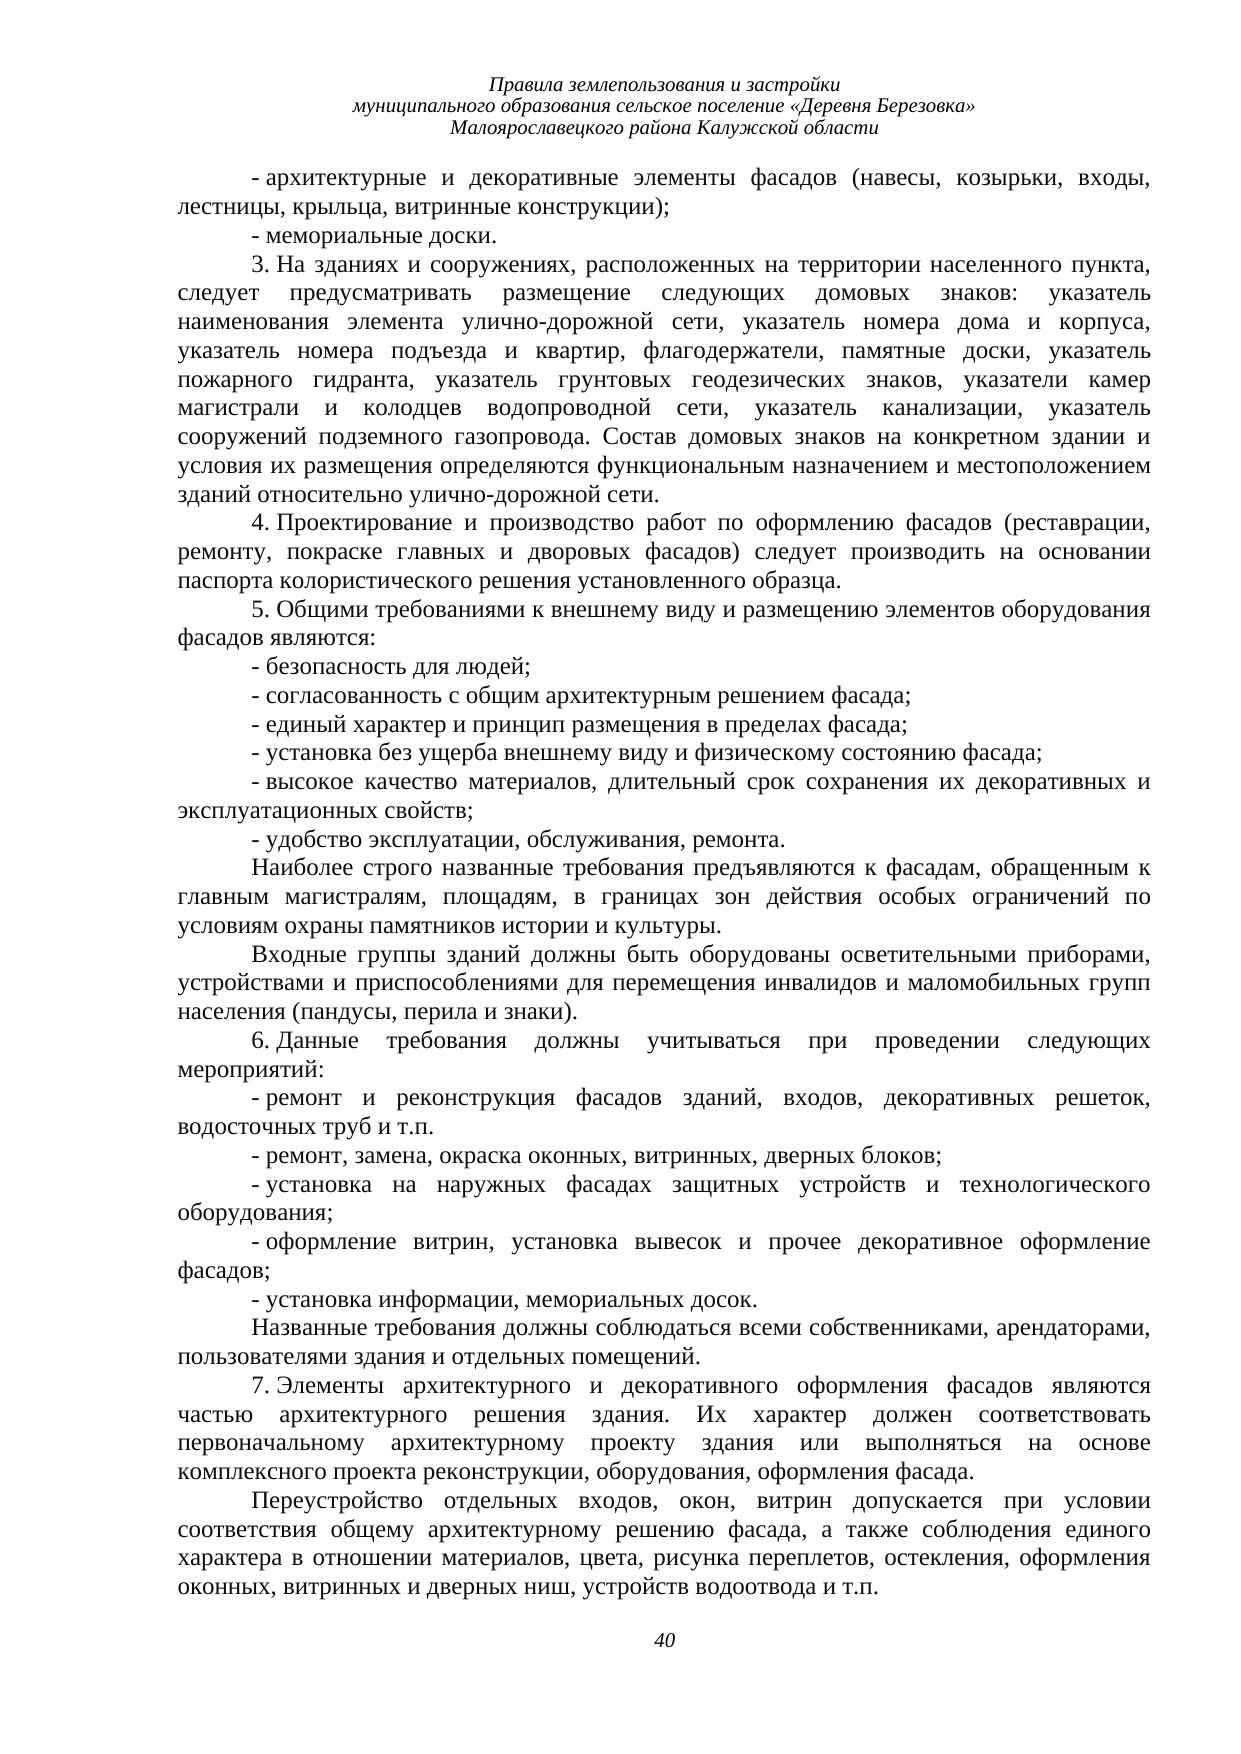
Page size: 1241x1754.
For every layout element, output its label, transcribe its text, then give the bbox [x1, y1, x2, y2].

text - удобство эксплуатации, обслуживания, ремонта. [177, 824, 1152, 852]
text 5. Общими требованиями к внешнему виду и размещению элементов оборудования фасадов являются: [177, 594, 1152, 651]
text Названные требования должны соблюдаться всеми собственниками, арендаторами, пользователями здания и отдельных помещений. [177, 1312, 1152, 1370]
text - безопасность для людей; [177, 651, 1152, 680]
text - установка без ущерба внешнему виду и физическому состоянию фасада; [177, 737, 1152, 766]
text 4. Проектирование и производство работ по оформлению фасадов (реставрации, ремонту, покраске главных и дворовых фасадов) следует производить на основании паспорта колористического решения установленного образца. [177, 507, 1152, 594]
text - мемориальные доски. [177, 220, 1152, 249]
text - установка на наружных фасадах защитных устройств и технологического оборудования; [177, 1169, 1152, 1226]
text Наиболее строго названные требования предъявляются к фасадам, обращенным к главным магистралям, площадям, в границах зон действия особых ограничений по условиям охраны памятников истории и культуры. [177, 852, 1152, 939]
text - оформление витрин, установка вывесок и прочее декоративное оформление фасадов; [177, 1226, 1152, 1284]
text - единый характер и принцип размещения в пределах фасада; [177, 709, 1152, 737]
text - ремонт и реконструкция фасадов зданий, входов, декоративных решеток, водосточных труб и т.п. [177, 1082, 1152, 1140]
text Переустройство отдельных входов, окон, витрин допускается при условии соответствия общему архитектурному решению фасада, а также соблюдения единого характера в отношении материалов, цвета, рисунка переплетов, остекления, оформления оконных, витринных и дверных ниш, устройств водоотвода и т.п. [177, 1485, 1152, 1600]
text 3. На зданиях и сооружениях, расположенных на территории населенного пункта, следует предусматривать размещение следующих домовых знаков: указатель наименования элемента улично-дорожной сети, указатель номера дома и корпуса, указатель номера подъезда и квартир, флагодержатели, памятные доски, указатель пожарного гидранта, указатель грунтовых геодезических знаков, указатели камер магистрали и колодцев водопроводной сети, указатель канализации, указатель сооружений подземного газопровода. Состав домовых знаков на конкретном здании и условия их размещения определяются функциональным назначением и местоположением зданий относительно улично-дорожной сети. [177, 249, 1152, 507]
text 6. Данные требования должны учитываться при проведении следующих мероприятий: [177, 1025, 1152, 1082]
text - установка информации, мемориальных досок. [177, 1284, 1152, 1312]
text 7. Элементы архитектурного и декоративного оформления фасадов являются частью архитектурного решения здания. Их характер должен соответствовать первоначальному архитектурному проекту здания или выполняться на основе комплексного проекта реконструкции, оборудования, оформления фасада. [177, 1370, 1152, 1485]
text - согласованность с общим архитектурным решением фасада; [177, 680, 1152, 709]
text - ремонт, замена, окраска оконных, витринных, дверных блоков; [177, 1140, 1152, 1169]
text - высокое качество материалов, длительный срок сохранения их декоративных и эксплуатационных свойств; [177, 766, 1152, 824]
text - архитектурные и декоративные элементы фасадов (навесы, козырьки, входы, лестницы, крыльца, витринные конструкции); [177, 162, 1152, 220]
text Входные группы зданий должны быть оборудованы осветительными приборами, устройствами и приспособлениями для перемещения инвалидов и маломобильных групп населения (пандусы, перила и знаки). [177, 939, 1152, 1025]
